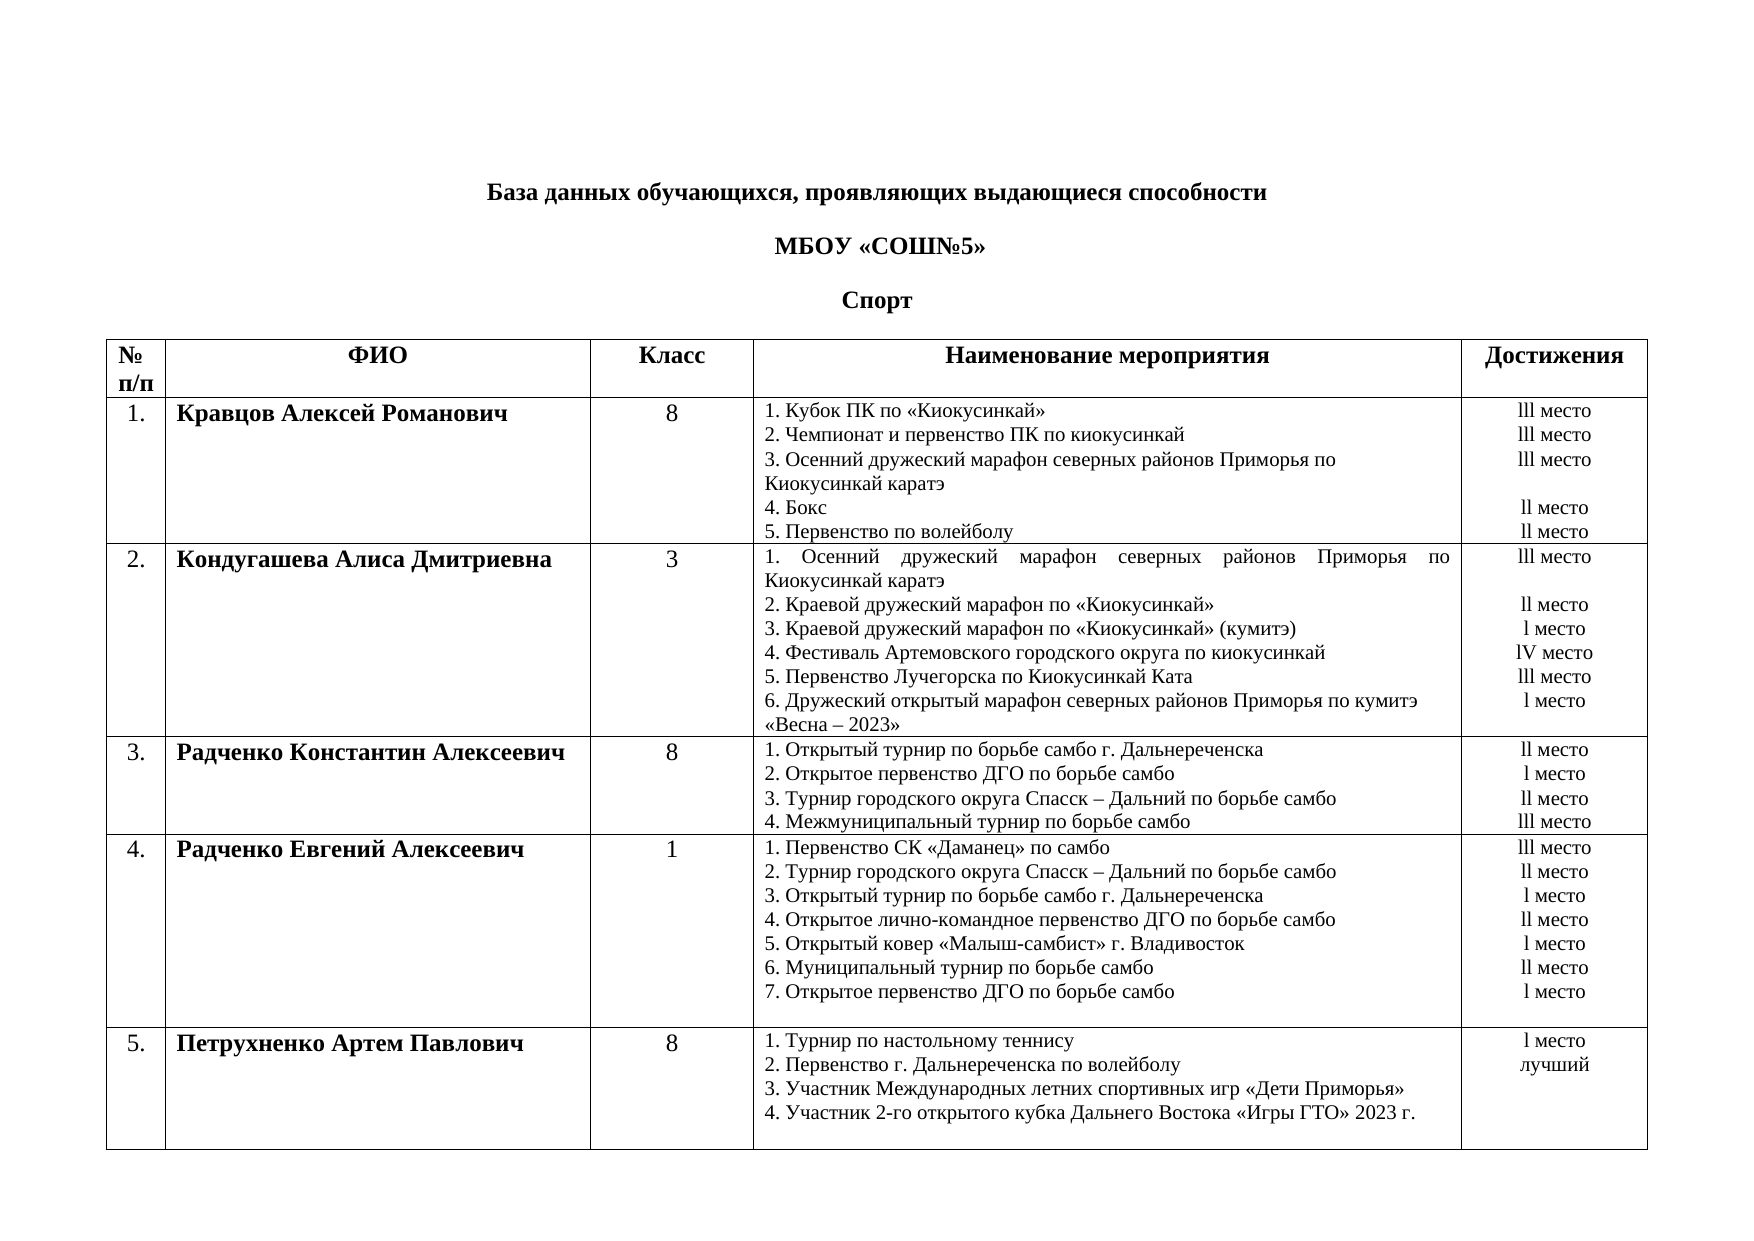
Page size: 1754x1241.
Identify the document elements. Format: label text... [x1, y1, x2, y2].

table_cell lll место ll место l место lV место lll место l место [1462, 544, 1647, 736]
table_cell 2. [107, 544, 165, 736]
text МБОУ «СОШ№5» [118, 231, 1636, 260]
table_cell Кондугашева Алиса Дмитриевна [166, 544, 590, 736]
table_cell 1. Кубок ПК по «Киокусинкай» 2. Чемпионат и первенство ПК по киокусинкай 3. Осенний дружеский марафон северных районов Приморья по Киокусинкай каратэ 4. Бокс 5. Первенство по волейболу [754, 398, 1461, 543]
table_cell 4. [107, 835, 165, 1027]
table_cell 1. Турнир по настольному теннису 2. Первенство г. Дальнереченска по волейболу 3. Участник Международных летних спортивных игр «Дети Приморья» 4. Участник 2-го открытого кубка Дальнего Востока «Игры ГТО» 2023 г. [754, 1028, 1461, 1148]
table_header Наименование мероприятия [754, 340, 1461, 397]
table_cell 8 [591, 1028, 753, 1148]
table_cell 1. [107, 398, 165, 543]
table_cell 1. Первенство СК «Даманец» по самбо 2. Турнир городского округа Спасск – Дальний по борьбе самбо 3. Открытый турнир по борьбе самбо г. Дальнереченска 4. Открытое лично-командное первенство ДГО по борьбе самбо 5. Открытый ковер «Малыш-самбист» г. Владивосток 6. Муниципальный турнир по борьбе самбо 7. Открытое первенство ДГО по борьбе самбо [754, 835, 1461, 1027]
text База данных обучающихся, проявляющих выдающиеся способности [118, 177, 1636, 206]
table_cell 3. [107, 737, 165, 833]
table_cell Радченко Константин Алексеевич [166, 737, 590, 833]
table_cell lll место lll место lll место ll место ll место [1462, 398, 1647, 543]
table_cell Радченко Евгений Алексеевич [166, 835, 590, 1027]
table_cell 3 [591, 544, 753, 736]
table_header № п/п [107, 340, 165, 397]
table_cell Петрухненко Артем Павлович [166, 1028, 590, 1148]
table_cell 1 [591, 835, 753, 1027]
table_header ФИО [166, 340, 590, 397]
table_header Класс [591, 340, 753, 397]
table_cell ll место l место ll место lll место [1462, 737, 1647, 833]
text Спорт [118, 285, 1636, 314]
table_cell 5. [107, 1028, 165, 1148]
table_cell 8 [591, 398, 753, 543]
table_cell Кравцов Алексей Романович [166, 398, 590, 543]
table_cell lll место ll место l место ll место l место ll место l место [1462, 835, 1647, 1027]
table_cell 1. Осенний дружеский марафон северных районов Приморья по Киокусинкай каратэ 2. Краевой дружеский марафон по «Киокусинкай» 3. Краевой дружеский марафон по «Киокусинкай» (кумитэ) 4. Фестиваль Артемовского городского округа по киокусинкай 5. Первенство Лучегорска по Киокусинкай Ката 6. Дружеский открытый марафон северных районов Приморья по кумитэ «Весна – 2023» [754, 544, 1461, 736]
table_header Достижения [1462, 340, 1647, 397]
table_cell l место лучший [1462, 1028, 1647, 1148]
table_cell 8 [591, 737, 753, 833]
table_cell 1. Открытый турнир по борьбе самбо г. Дальнереченска 2. Открытое первенство ДГО по борьбе самбо 3. Турнир городского округа Спасск – Дальний по борьбе самбо 4. Межмуниципальный турнир по борьбе самбо [754, 737, 1461, 833]
